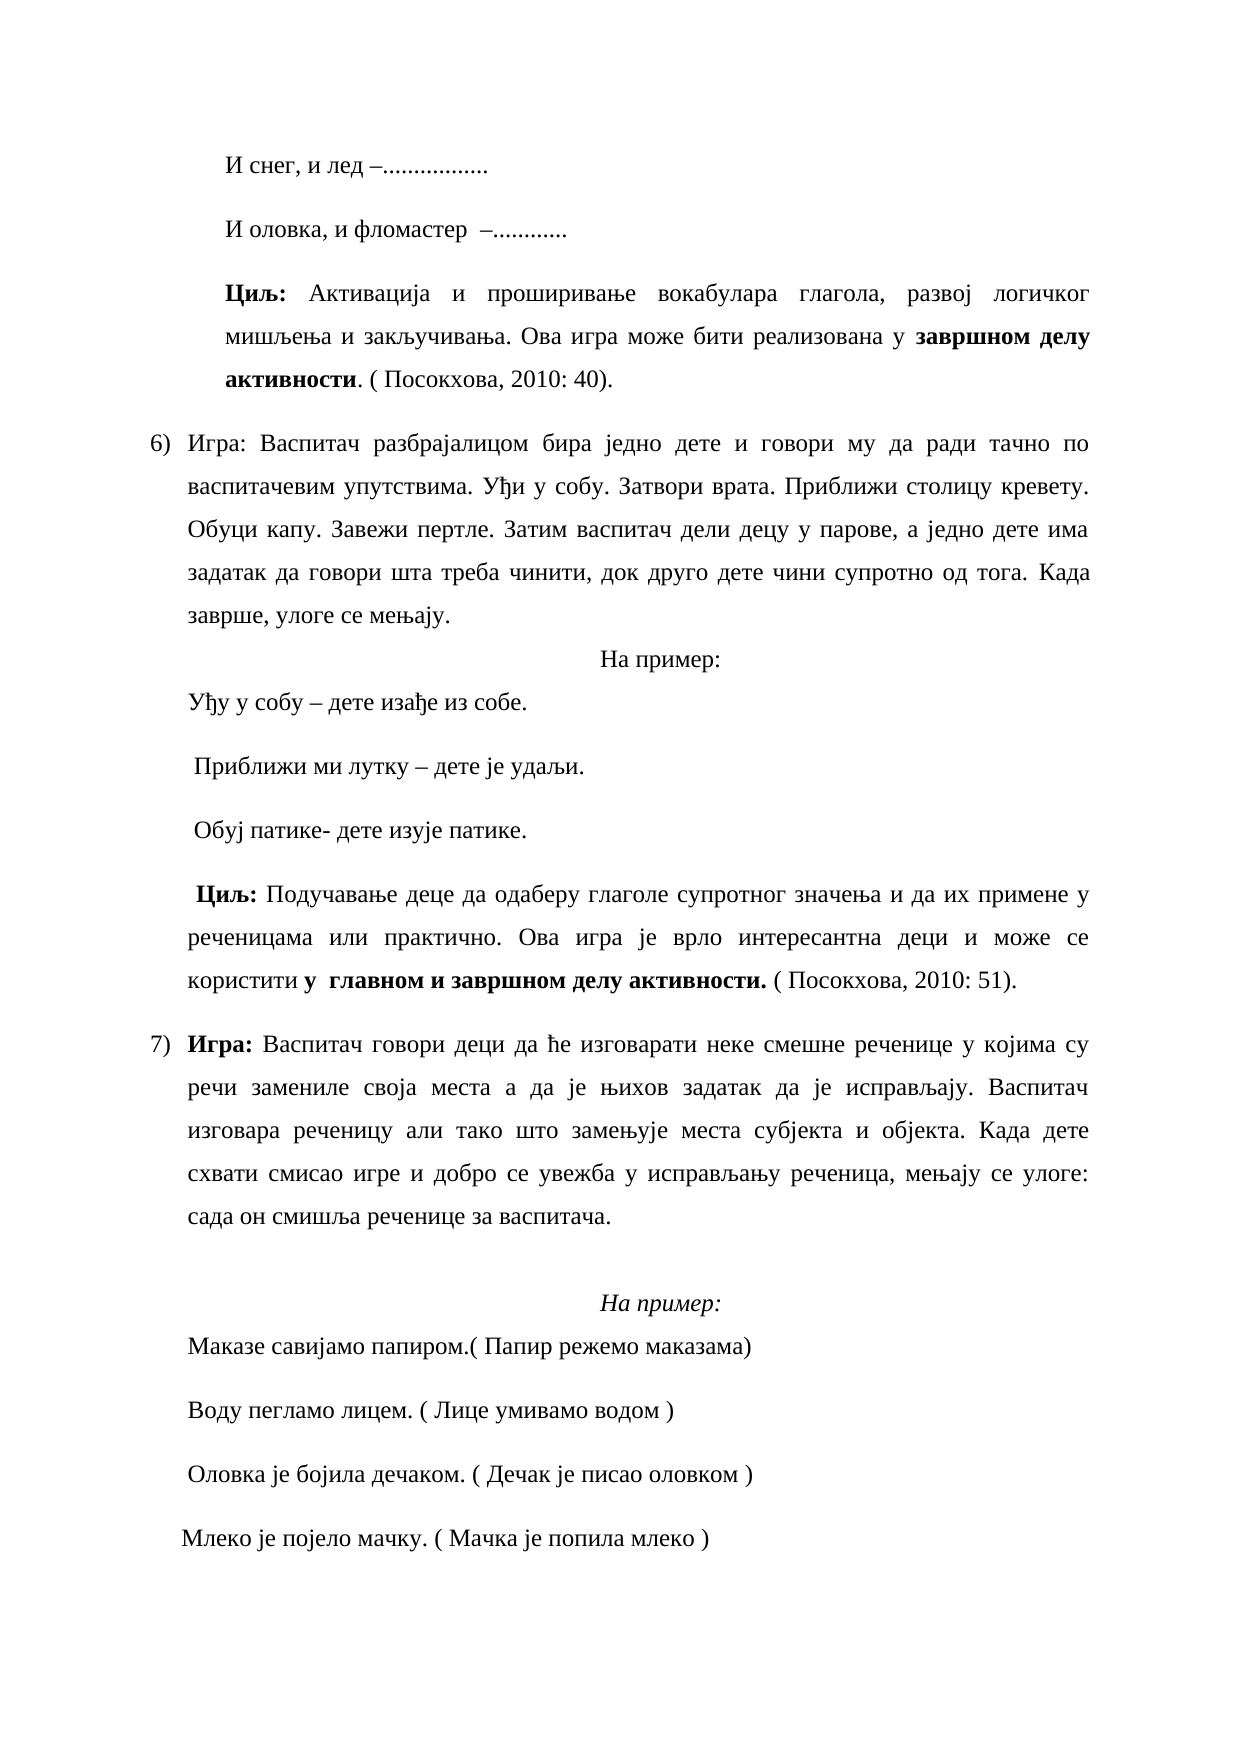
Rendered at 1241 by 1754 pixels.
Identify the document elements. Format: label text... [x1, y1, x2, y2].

text И снег, и лед –................. [150, 150, 1090, 179]
text Маказе савијамо папиром.( Папир режемо маказама) [150, 1331, 1090, 1359]
text Циљ: Активација и проширивање вокабулара глагола, развој логичког мишљења и закључивања. Ова игра може бити реализована у завршном делу активности. ( Посокхова, 2010: 40). [225, 278, 1090, 393]
list Игра: Васпитач разбрајалицом бира једно дете и говори му да ради тачно по васпитачевим упутствима. Уђи у собу. Затвори врата. Приближи столицу кревету. Обуци капу. Завежи пертле. Затим васпитач дели децу у парове, а једно дете има задатак да говори шта треба чинити, док друго дете чини супротно од тога. Када заврше, улоге се мењају. [150, 428, 1090, 629]
text И оловка, и фломастер –............ [150, 214, 1090, 243]
text Воду пегламо лицем. ( Лице умивамо водом ) [150, 1395, 1090, 1423]
text Млеко је појело мачку. ( Мачка је попила млеко ) [150, 1523, 1090, 1551]
text Обуј патике- дете изује патике. [150, 815, 1090, 843]
list Игра: Васпитач говори деци да ће изговарати неке смешне реченице у којима су речи замениле своја места а да је њихов задатак да је исправљају. Васпитач изговара реченицу али тако што замењује места субјекта и објекта. Када дете схвати смисао игре и добро се увежба у исправљању реченица, мењају се улоге: сада он смишља реченице за васпитача. [150, 1029, 1090, 1230]
text Приближи ми лутку – дете је удаљи. [150, 751, 1090, 779]
text Уђу у собу – дете изађе из собе. [150, 687, 1090, 716]
text Циљ: Подучавање деце да одаберу глаголе супротног значења и да их примене у реченицама или практично. Ова игра је врло интересантна деци и може се користити у главном и завршном делу активности. ( Посокхова, 2010: 51). [187, 879, 1090, 994]
text На пример: [562, 1288, 1090, 1316]
text На пример: [562, 644, 1090, 672]
text Оловка је бојила дечаком. ( Дечак је писао оловком ) [150, 1459, 1090, 1487]
